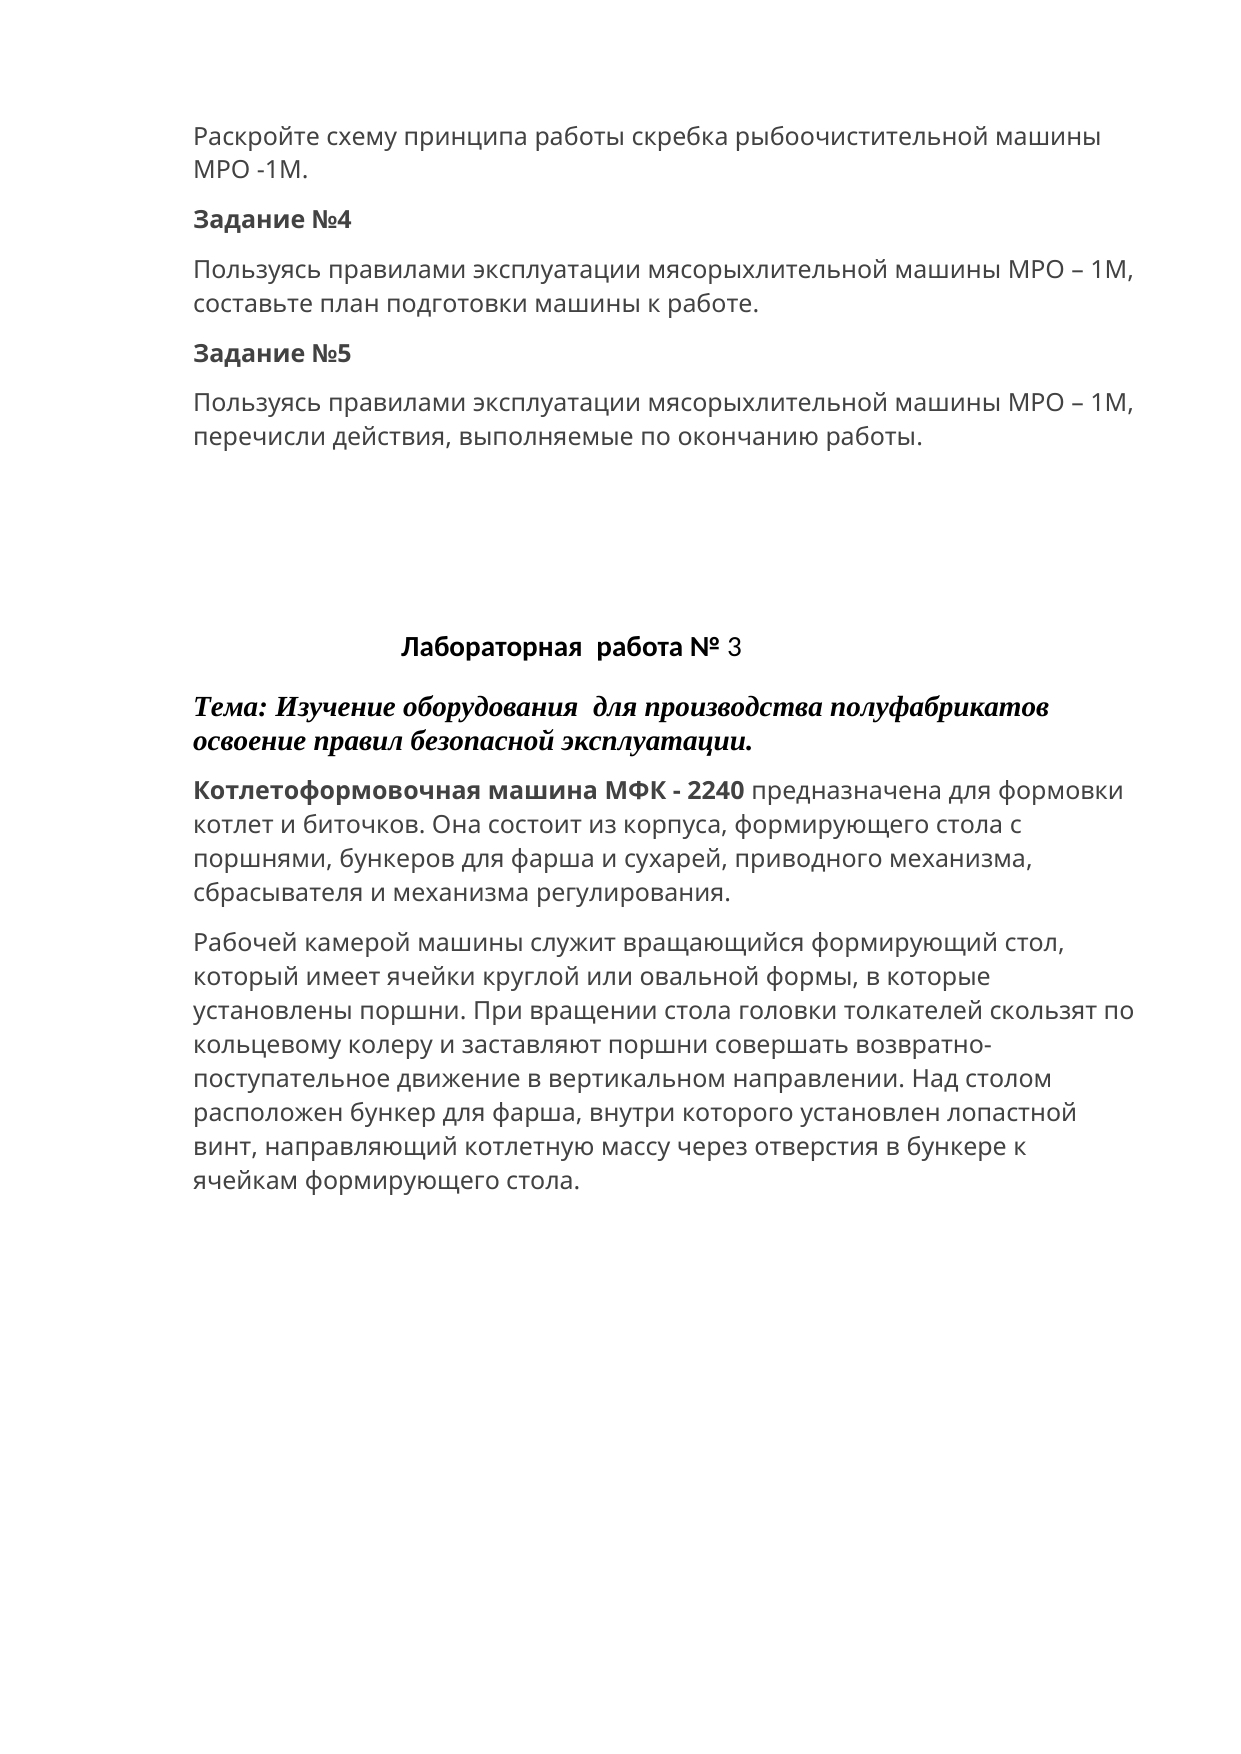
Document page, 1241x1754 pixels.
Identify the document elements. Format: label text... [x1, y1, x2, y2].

text Тема: Изучение оборудования для производства полуфабрикатов освоение правил безопасной эксплуатации. [193, 689, 1136, 757]
text Задание №5 [193, 335, 1136, 369]
text Задание №4 [193, 202, 1136, 236]
text Котлетоформовочная машина МФК - 2240 предназначена для формовки котлет и биточков. Она состоит из корпуса, формирующего стола с поршнями, бункеров для фарша и сухарей, приводного механизма, сбрасывателя и механизма регулирования. [193, 772, 1136, 908]
text Пользуясь правилами эксплуатации мясорыхлительной машины МРО – 1М, составьте план подготовки машины к работе. [193, 252, 1136, 320]
text Пользуясь правилами эксплуатации мясорыхлительной машины МРО – 1М, перечисли действия, выполняемые по окончанию работы. [193, 385, 1136, 453]
text Раскройте схему принципа работы скребка рыбоочистительной машины МРО -1М. [193, 118, 1136, 186]
text Рабочей камерой машины служит вращающийся формирующий стол, который имеет ячейки круглой или овальной формы, в которые установлены поршни. При вращении стола головки толкателей скользят по кольцевому колеру и заставляют поршни совершать возвратно-поступательное движение в вертикальном направлении. Над столом расположен бункер для фарша, внутри которого установлен лопастной винт, направляющий котлетную массу через отверстия в бункере к ячейкам формирующего стола. [193, 924, 1136, 1197]
text Лабораторная работа № 3 [177, 628, 1152, 663]
